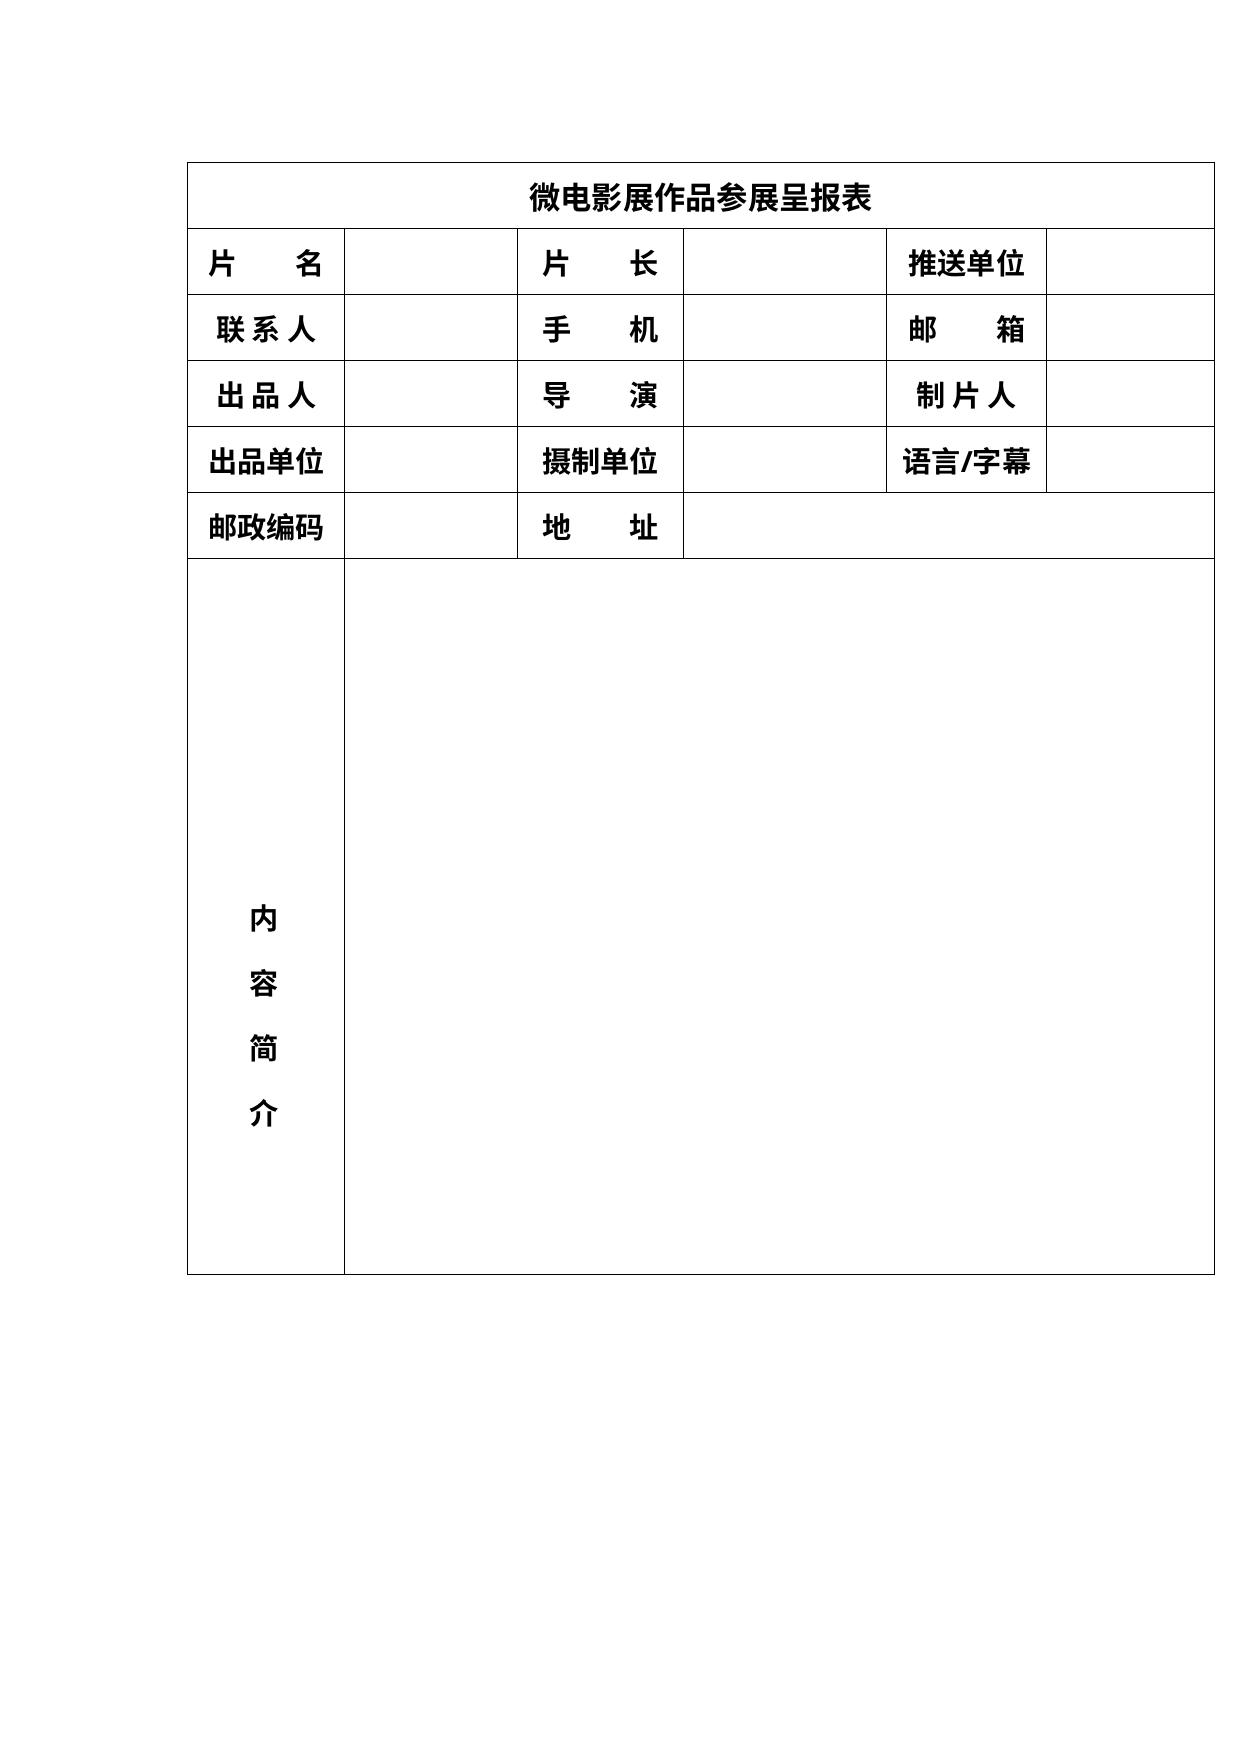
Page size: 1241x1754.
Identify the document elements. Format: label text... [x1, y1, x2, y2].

table_cell 片 名 [188, 229, 344, 294]
table_cell 邮政编码 [188, 493, 344, 558]
table_cell [345, 229, 517, 294]
table_cell 出 品 人 [188, 361, 344, 426]
table_cell 手 机 [518, 295, 683, 360]
table_cell [345, 295, 517, 360]
table_cell [345, 493, 517, 558]
table_cell [684, 361, 886, 426]
table_cell 片 长 [518, 229, 683, 294]
table_cell 联 系 人 [188, 295, 344, 360]
table_cell 摄制单位 [518, 427, 683, 492]
table_cell [1047, 361, 1214, 426]
table_cell [1047, 427, 1214, 492]
table_cell 出品单位 [188, 427, 344, 492]
table_cell 邮 箱 [887, 295, 1046, 360]
table_cell [684, 427, 886, 492]
table_cell [345, 427, 517, 492]
table_cell 导 演 [518, 361, 683, 426]
table_cell [1047, 295, 1214, 360]
table_cell 内 容 简 介 [188, 559, 344, 1274]
table_cell 推送单位 [887, 229, 1046, 294]
table_cell [684, 295, 886, 360]
table_cell [1047, 229, 1214, 294]
table_cell [684, 493, 1214, 558]
table_header 微电影展作品参展呈报表 [188, 163, 1214, 228]
table_cell 制 片 人 [887, 361, 1046, 426]
table_cell 语言/字幕 [887, 427, 1046, 492]
table_cell [684, 229, 886, 294]
table_cell [345, 559, 1214, 1274]
table_cell 地 址 [518, 493, 683, 558]
table_cell [345, 361, 517, 426]
